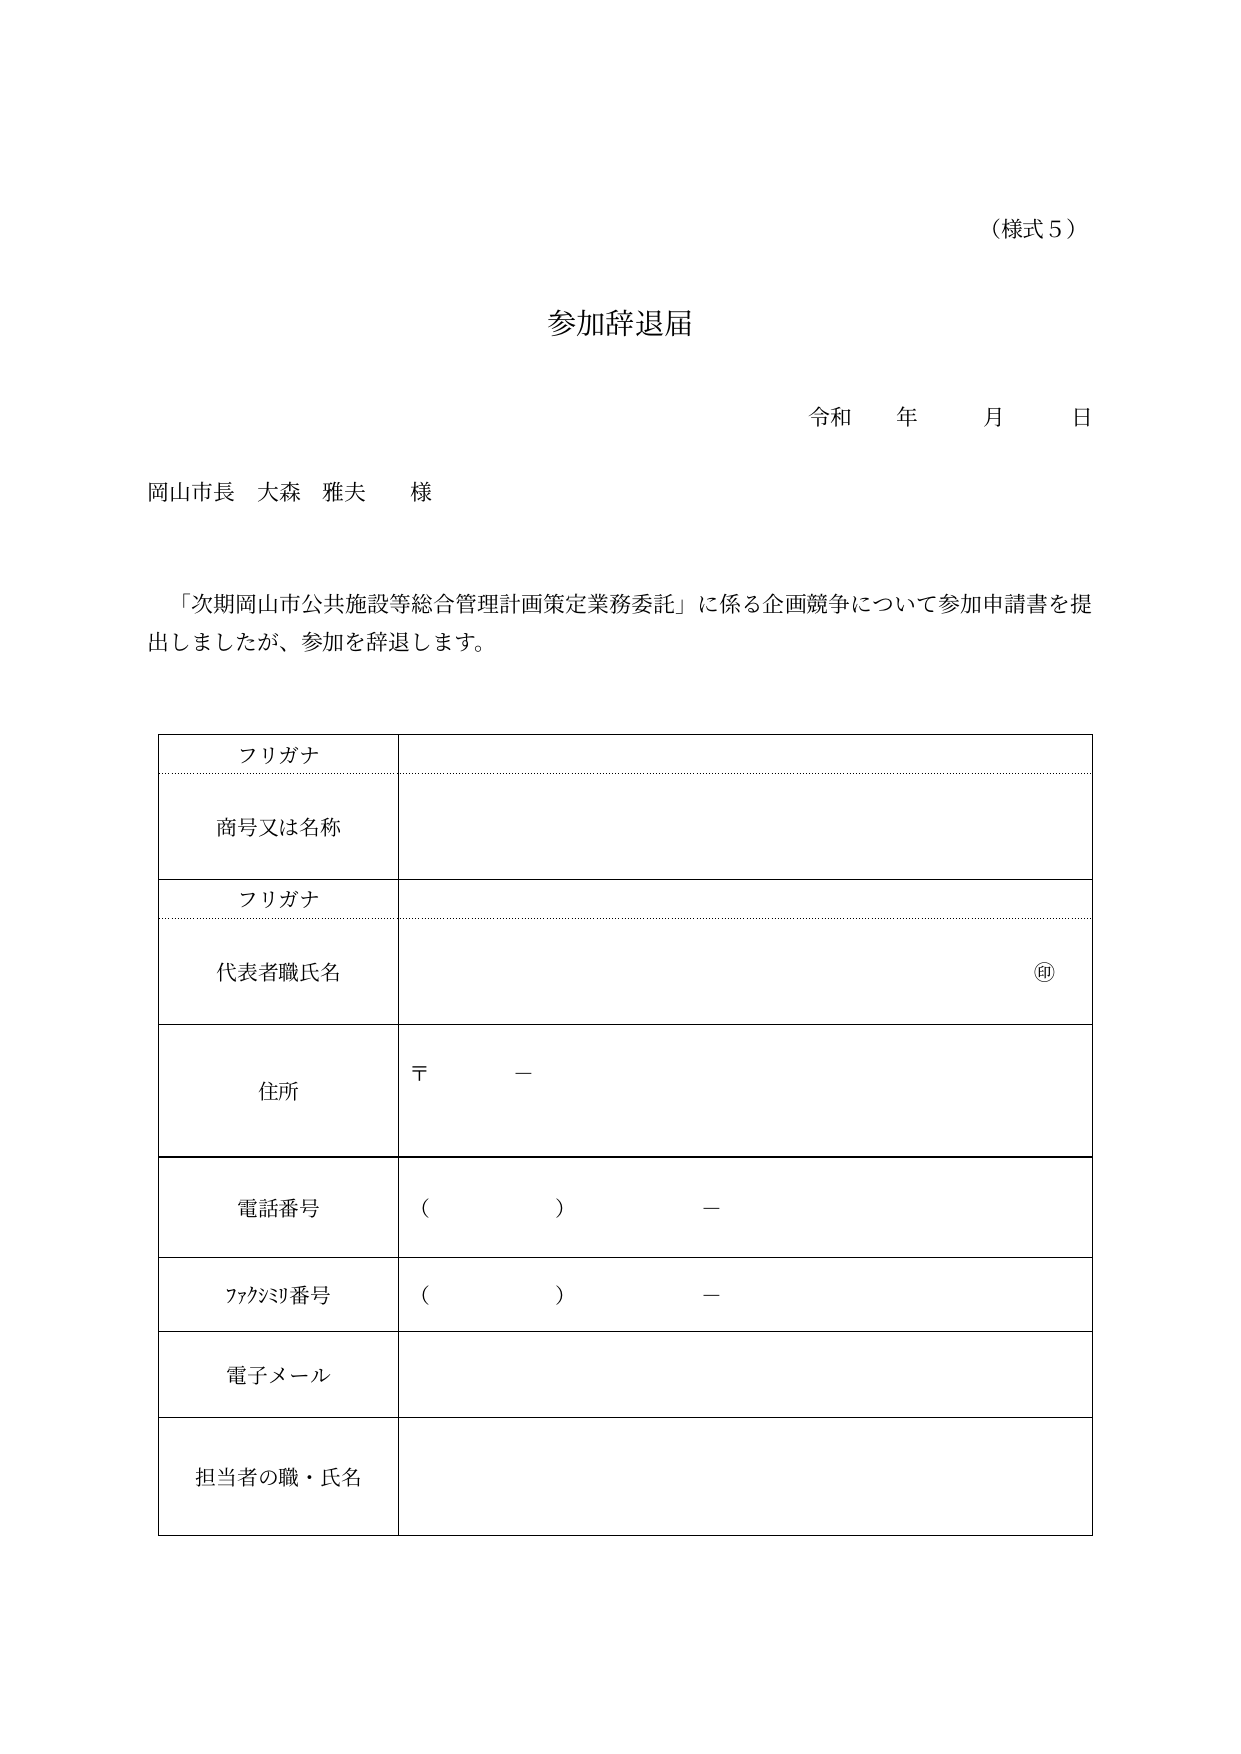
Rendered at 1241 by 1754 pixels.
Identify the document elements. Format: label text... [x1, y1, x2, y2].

table_cell フリガナ [159, 880, 398, 917]
table_cell 担当者の職・氏名 [159, 1418, 398, 1535]
text 令和 年 月 日 [148, 397, 1093, 434]
table_cell 電子メール [159, 1332, 398, 1417]
text （様式５） [148, 209, 1093, 247]
table_header フリガナ [159, 735, 398, 773]
table_header [399, 735, 1092, 773]
table_cell ㊞ [399, 918, 1092, 1024]
text 岡山市長 大森 雅夫 様 [148, 472, 1005, 509]
table_cell [399, 773, 1092, 879]
table_cell （ ） － [399, 1158, 1092, 1257]
table_cell 商号又は名称 [159, 773, 398, 879]
table_cell ﾌｧｸｼﾐﾘ番号 [159, 1258, 398, 1331]
table_cell 住所 [159, 1025, 398, 1156]
text 「次期岡山市公共施設等総合管理計画策定業務委託」に係る企画競争について参加申請書を提出しましたが、参加を辞退します。 [148, 584, 1093, 659]
table_cell [399, 880, 1092, 917]
table_cell [399, 1418, 1092, 1535]
table_cell 〒 － [399, 1025, 1092, 1156]
text 参加辞退届 [148, 284, 1093, 359]
table_cell [399, 1332, 1092, 1417]
table_cell 電話番号 [159, 1158, 398, 1257]
table_cell 代表者職氏名 [159, 918, 398, 1024]
table_cell （ ） － [399, 1258, 1092, 1331]
